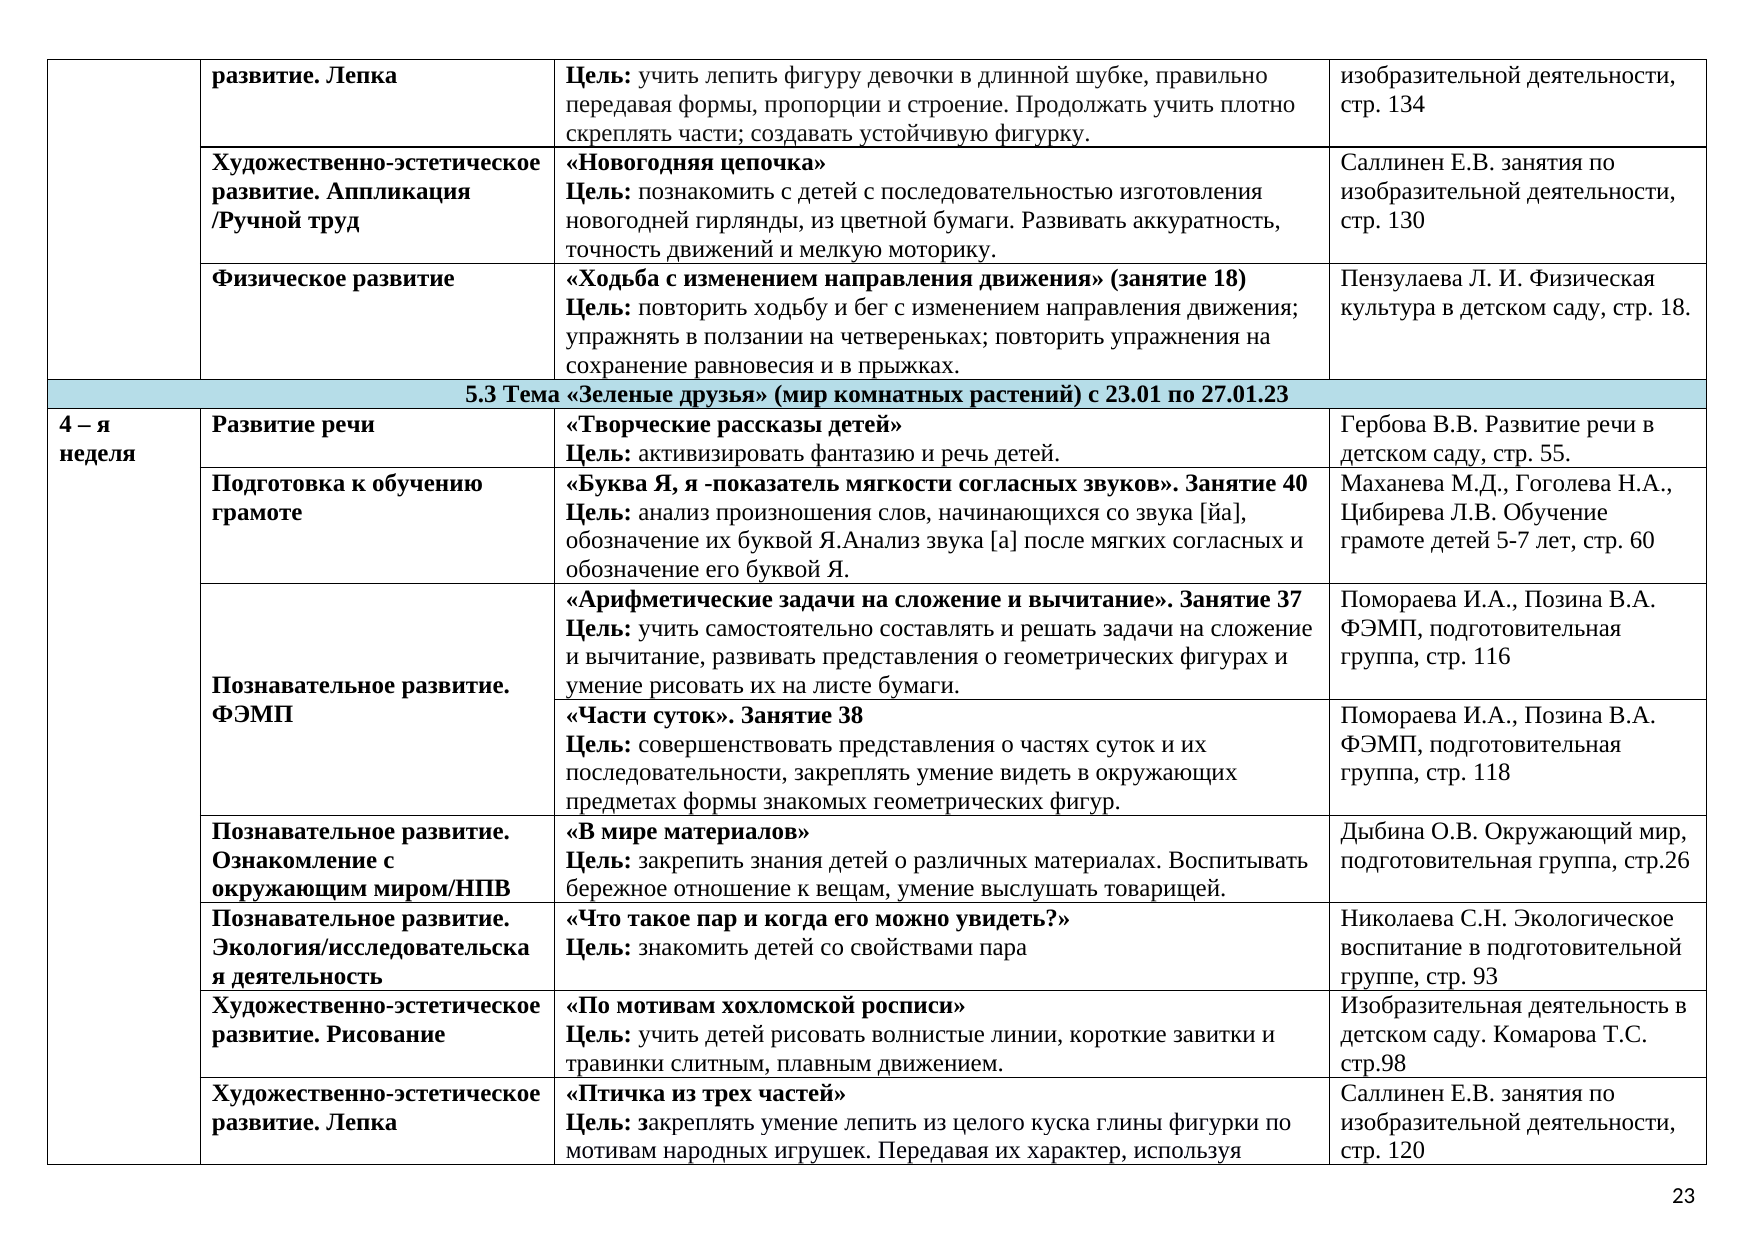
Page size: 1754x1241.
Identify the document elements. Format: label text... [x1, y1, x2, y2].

table_cell Саллинен Е.В. занятия по изобразительной деятельности, стр. 130 [1330, 148, 1706, 262]
table_cell Маханева М.Д., Гоголева Н.А., Цибирева Л.В. Обучение грамоте детей 5-7 лет, стр. 60 [1330, 468, 1706, 583]
table_cell «Ходьба с изменением направления движения» (занятие 18) Цель: повторить ходьбу и бег с изменением направления движения; упражнять в ползании на четвереньках; повторить упражнения на сохранение равновесия и в прыжках. [960, 264, 1329, 378]
table_cell Познавательное развитие. Ознакомление с окружающим миром/НПВ [201, 816, 554, 902]
table_cell Николаева С.Н. Экологическое воспитание в подготовительной группе, стр. 93 [1330, 903, 1706, 989]
table_cell Познавательное развитие. Экология/исследовательская деятельность [201, 903, 554, 989]
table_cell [1330, 1078, 1706, 1164]
table_cell «Части суток». Занятие 38 Цель: совершенствовать представления о частях суток и их последовательности, закреплять умение видеть в окружающих предметах формы знакомых геометрических фигур. [555, 700, 1329, 815]
table_cell Помораева И.А., Позина В.А. ФЭМП, подготовительная группа, стр. 116 [1330, 584, 1706, 699]
table_cell «Что такое пар и когда его можно увидеть?» Цель: знакомить детей со свойствами пара [555, 903, 1329, 989]
table_cell «Арифметические задачи на сложение и вычитание». Занятие 37 Цель: учить самостоятельно составлять и решать задачи на сложение и вычитание, развивать представления о геометрических фигурах и умение рисовать их на листе бумаги. [555, 584, 1329, 699]
table_cell Гербова В.В. Развитие речи в детском саду, стр. 55. [1330, 409, 1706, 467]
table_cell «Творческие рассказы детей» Цель: активизировать фантазию и речь детей. [555, 409, 1329, 467]
table_cell 4 – я неделя [48, 409, 200, 1164]
table_cell Художественно-эстетическое развитие. Рисование [201, 991, 554, 1077]
table_cell Пензулаева Л. И. Физическая культура в детском саду, стр. 18. [1330, 264, 1706, 378]
table_cell Подготовка к обучению грамоте [201, 468, 554, 583]
table_cell Художественно-эстетическое развитие. Аппликация /Ручной труд [201, 148, 554, 262]
table_cell Познавательное развитие. ФЭМП [201, 584, 554, 815]
table_cell Дыбина О.В. Окружающий мир, подготовительная группа, стр.26 [1330, 816, 1706, 902]
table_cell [201, 1078, 554, 1164]
table_cell Изобразительная деятельность в детском саду. Комарова Т.С. стр.98 [1330, 991, 1706, 1077]
table_cell «Буква Я, я -показатель мягкости согласных звуков». Занятие 40 Цель: анализ произношения слов, начинающихся со звука [йа], обозначение их буквой Я.Анализ звука [а] после мягких согласных и обозначение его буквой Я. [555, 468, 1329, 583]
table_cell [201, 60, 554, 146]
table_cell Помораева И.А., Позина В.А. ФЭМП, подготовительная группа, стр. 118 [1330, 700, 1706, 815]
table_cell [1330, 60, 1706, 146]
table_cell «По мотивам хохломской росписи» Цель: учить детей рисовать волнистые линии, короткие завитки и травинки слитным, плавным движением. [555, 991, 1329, 1077]
table_cell Развитие речи [201, 409, 554, 467]
table_cell «В мире материалов» Цель: закрепить знания детей о различных материалах. Воспитывать бережное отношение к вещам, умение выслушать товарищей. [555, 816, 1329, 902]
table_cell Физическое развитие [201, 264, 554, 378]
table_cell «Новогодняя цепочка» Цель: познакомить с детей с последовательностью изготовления новогодней гирлянды, из цветной бумаги. Развивать аккуратность, точность движений и мелкую моторику. [555, 148, 1329, 262]
table_cell 5.3 Тема «Зеленые друзья» (мир комнатных растений) с 23.01 по 27.01.23 [48, 380, 1706, 408]
